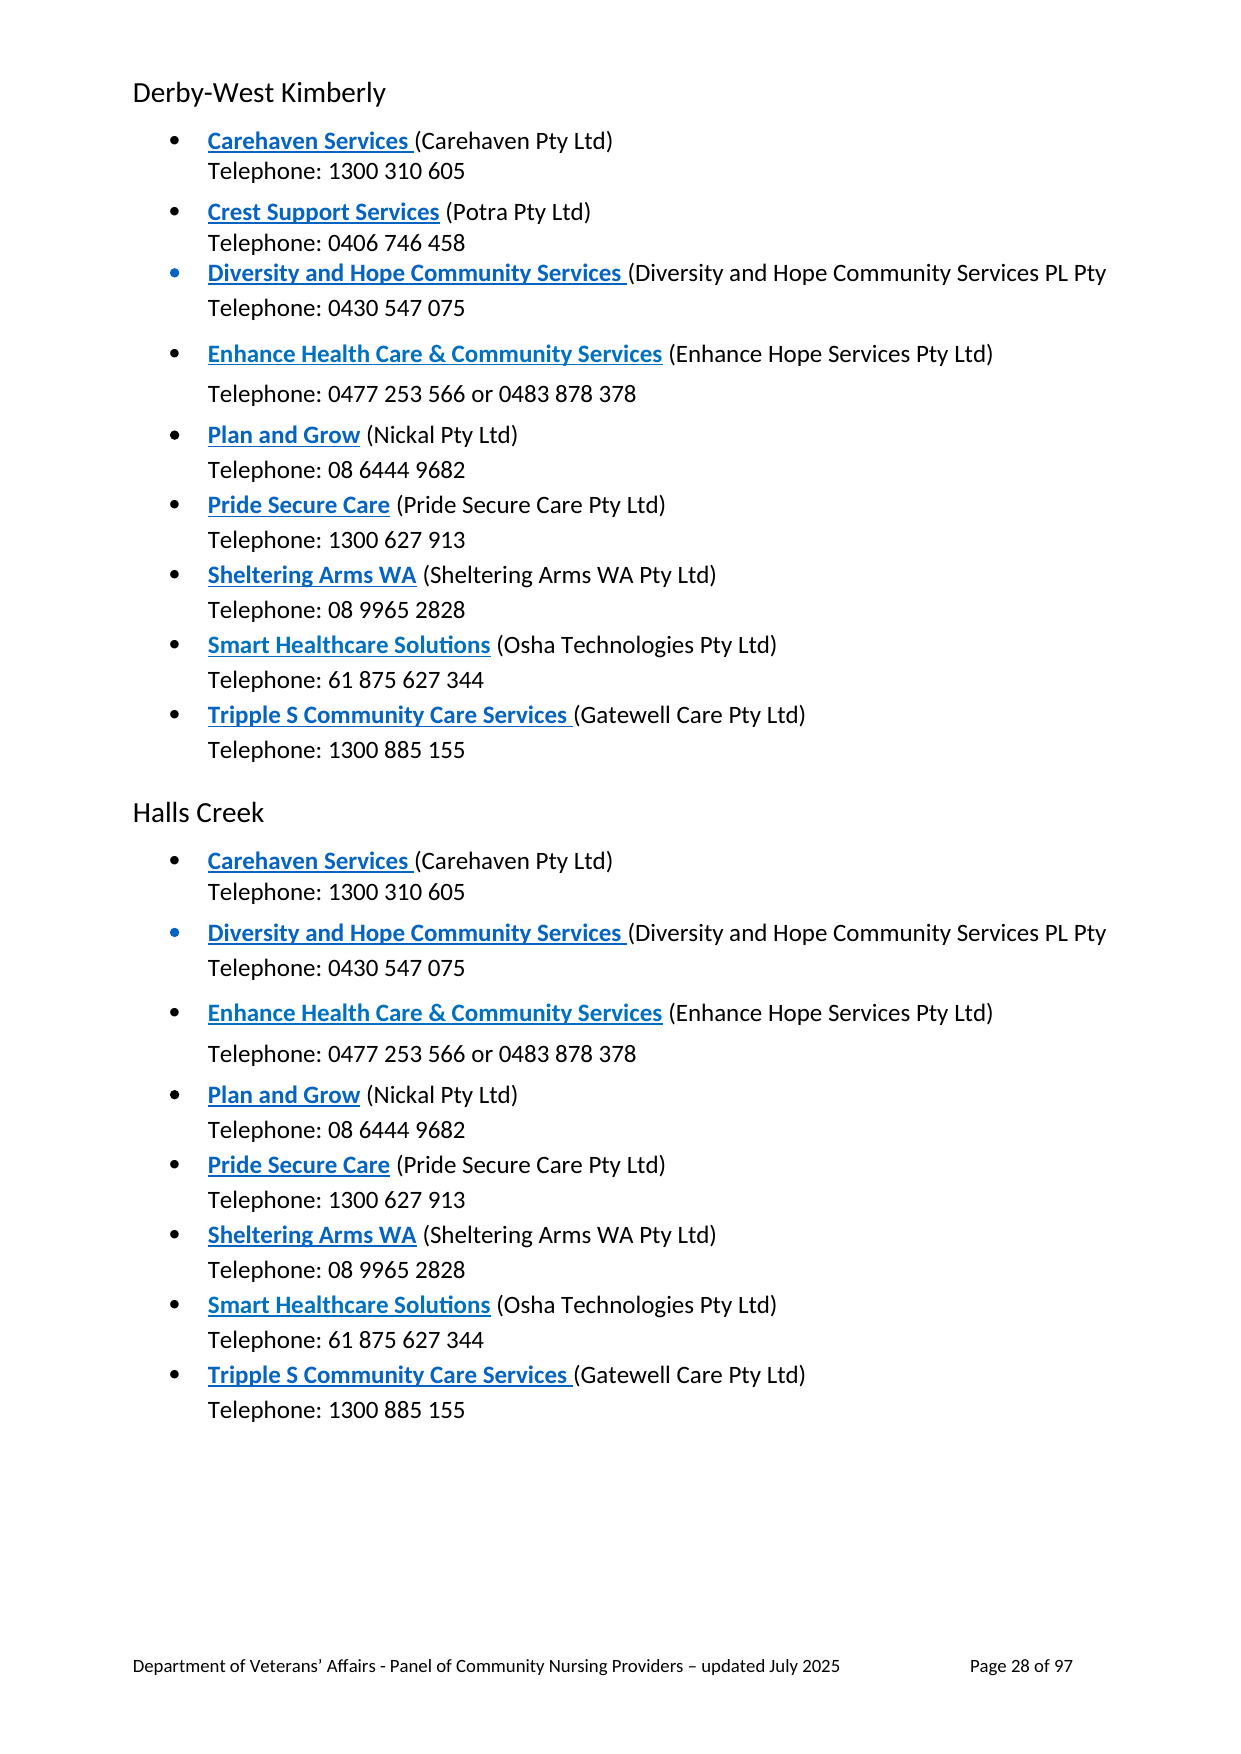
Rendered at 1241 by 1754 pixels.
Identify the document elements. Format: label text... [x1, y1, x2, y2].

list Enhance Health Care & Community Services (Enhance Hope Services Pty Ltd) [170, 338, 1108, 368]
list Diversity and Hope Community Services (Diversity and Hope Community Services PL Pty [170, 257, 1108, 288]
list Plan and Grow (Nickal Pty Ltd) [170, 419, 1108, 450]
text Telephone: 1300 627 913 [208, 524, 1108, 555]
list Plan and Grow (Nickal Pty Ltd) [170, 1079, 1108, 1110]
list Carehaven Services (Carehaven Pty Ltd) Telephone: 1300 310 605 [170, 846, 1108, 907]
text Telephone: 0406 746 458 [208, 227, 1108, 257]
text Telephone: 08 6444 9682 [208, 1114, 1108, 1145]
text Telephone: 08 9965 2828 [208, 594, 1108, 625]
text Telephone: 08 6444 9682 [208, 454, 1108, 485]
list Smart Healthcare Solutions (Osha Technologies Pty Ltd) [170, 1289, 1108, 1320]
list Sheltering Arms WA (Sheltering Arms WA Pty Ltd) [170, 1219, 1108, 1250]
text Telephone: 08 9965 2828 [208, 1254, 1108, 1285]
list Sheltering Arms WA (Sheltering Arms WA Pty Ltd) [170, 559, 1108, 590]
text Telephone: 1300 885 155 [208, 734, 1108, 765]
list Carehaven Services (Carehaven Pty Ltd) Telephone: 1300 310 605 [170, 125, 1108, 186]
list Diversity and Hope Community Services (Diversity and Hope Community Services PL Pty [170, 917, 1108, 947]
text Telephone: 61 875 627 344 [208, 1324, 1108, 1355]
text Telephone: 1300 627 913 [208, 1184, 1108, 1215]
text Telephone: 61 875 627 344 [208, 664, 1108, 695]
list Tripple S Community Care Services (Gatewell Care Pty Ltd) [170, 699, 1108, 730]
text Telephone: 1300 885 155 [208, 1394, 1108, 1425]
list Pride Secure Care (Pride Secure Care Pty Ltd) [170, 489, 1108, 520]
text Telephone: 0430 547 075 [208, 292, 1108, 323]
list Telephone: 0477 253 566 or 0483 878 378 [208, 379, 1108, 409]
list Smart Healthcare Solutions (Osha Technologies Pty Ltd) [170, 629, 1108, 660]
list Pride Secure Care (Pride Secure Care Pty Ltd) [170, 1149, 1108, 1180]
list Tripple S Community Care Services (Gatewell Care Pty Ltd) [170, 1359, 1108, 1390]
subtitle Halls Creek [133, 794, 1108, 830]
list Telephone: 0477 253 566 or 0483 878 378 [208, 1038, 1108, 1069]
text Telephone: 0430 547 075 [208, 952, 1108, 982]
list Crest Support Services (Potra Pty Ltd) [170, 196, 1108, 227]
list Enhance Health Care & Community Services (Enhance Hope Services Pty Ltd) [170, 997, 1108, 1028]
subtitle Derby-West Kimberly [133, 74, 1108, 109]
